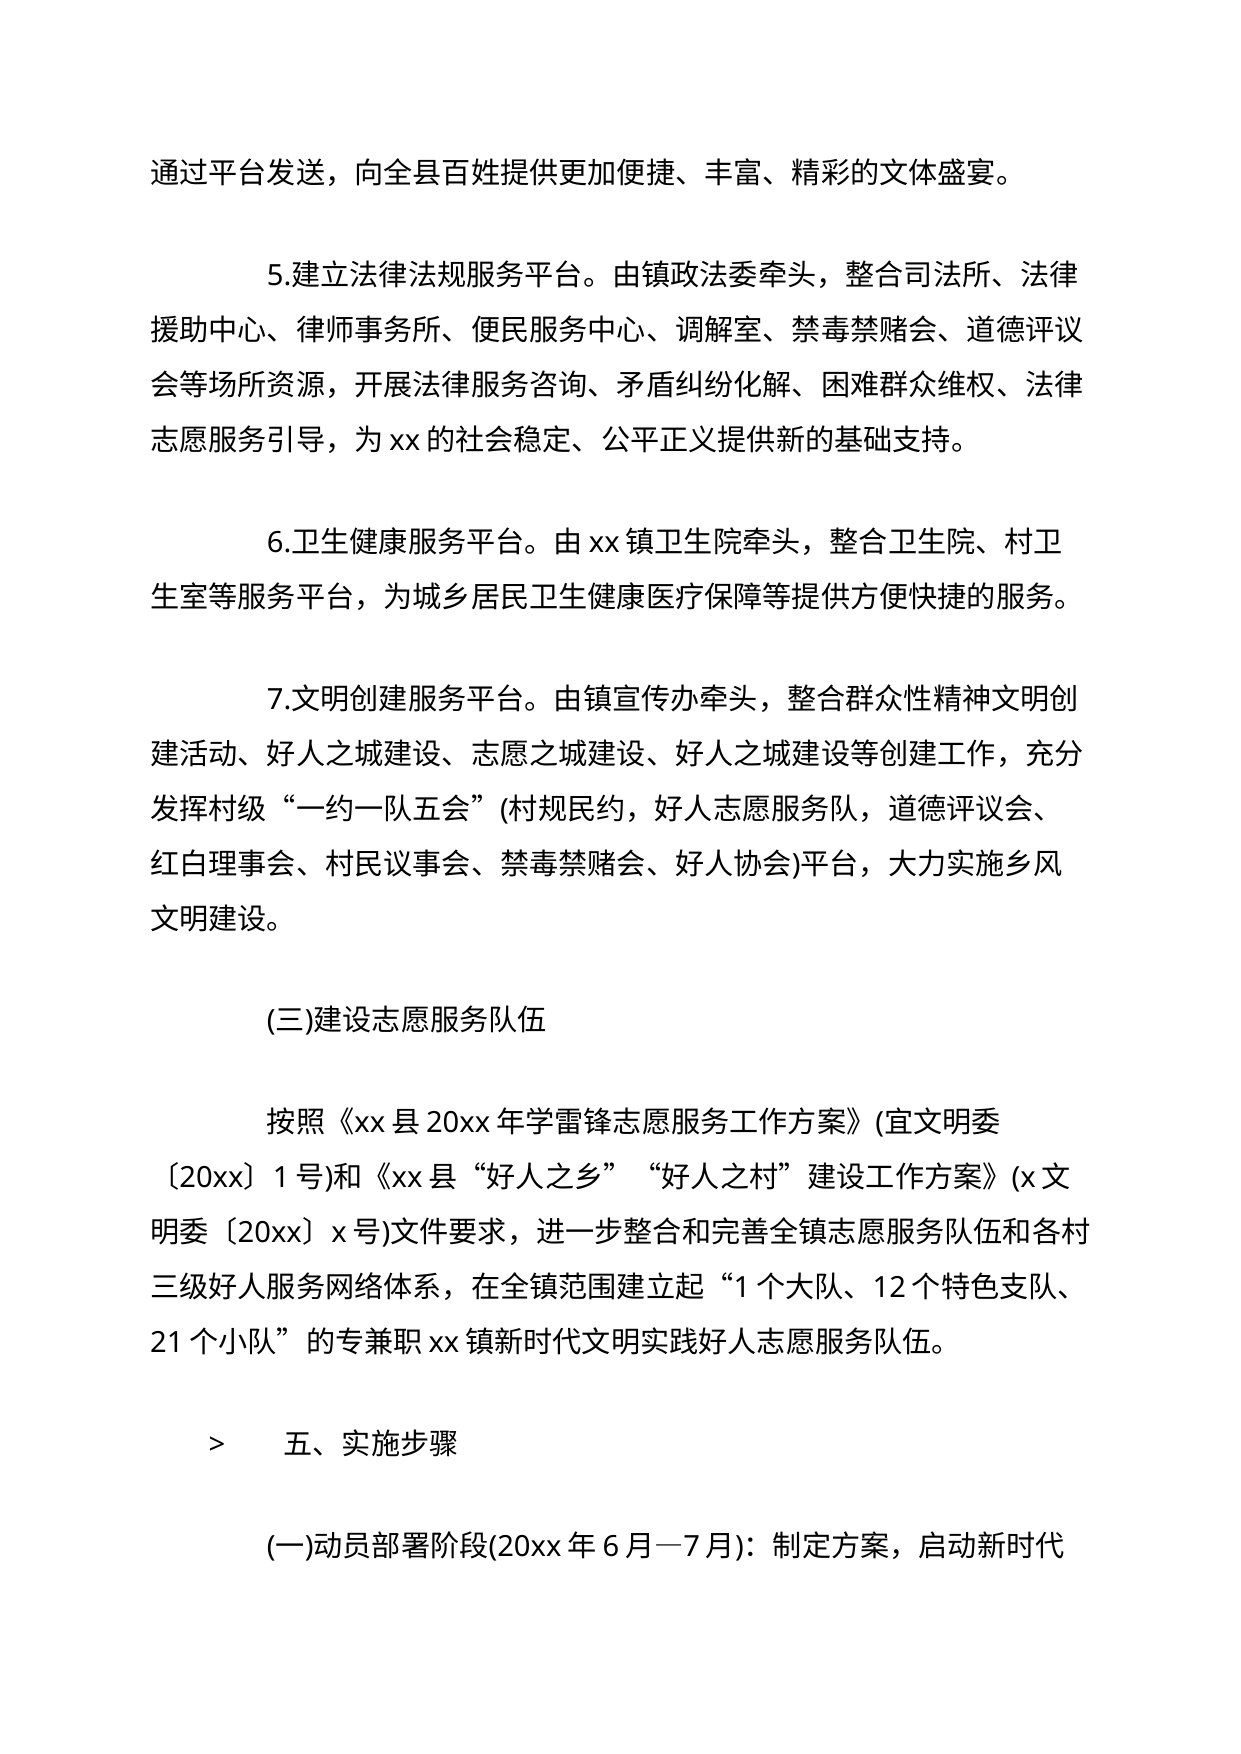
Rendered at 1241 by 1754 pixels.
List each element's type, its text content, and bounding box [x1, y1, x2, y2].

text 5.建立法律法规服务平台。由镇政法委牵头，整合司法所、法律援助中心、律师事务所、便民服务中心、调解室、禁毒禁赌会、道德评议会等场所资源，开展法律服务咨询、矛盾纠纷化解、困难群众维权、法律志愿服务引导，为xx的社会稳定、公平正义提供新的基础支持。 [150, 252, 1090, 459]
text > 五、实施步骤 [150, 1421, 1090, 1463]
text 7.文明创建服务平台。由镇宣传办牵头，整合群众性精神文明创建活动、好人之城建设、志愿之城建设、好人之城建设等创建工作，充分发挥村级“一约一队五会”(村规民约，好人志愿服务队，道德评议会、红白理事会、村民议事会、禁毒禁赌会、好人协会)平台，大力实施乡风文明建设。 [150, 675, 1090, 937]
text (三)建设志愿服务队伍 [150, 997, 1090, 1039]
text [150, 1523, 1090, 1565]
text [150, 150, 1090, 192]
text 按照《xx县20xx年学雷锋志愿服务工作方案》(宜文明委〔20xx〕1号)和《xx县“好人之乡”“好人之村”建设工作方案》(x文明委〔20xx〕x号)文件要求，进一步整合和完善全镇志愿服务队伍和各村三级好人服务网络体系，在全镇范围建立起“1个大队、12个特色支队、21个小队”的专兼职xx镇新时代文明实践好人志愿服务队伍。 [150, 1099, 1090, 1361]
text 6.卫生健康服务平台。由xx镇卫生院牵头，整合卫生院、村卫生室等服务平台，为城乡居民卫生健康医疗保障等提供方便快捷的服务。 [150, 518, 1090, 616]
